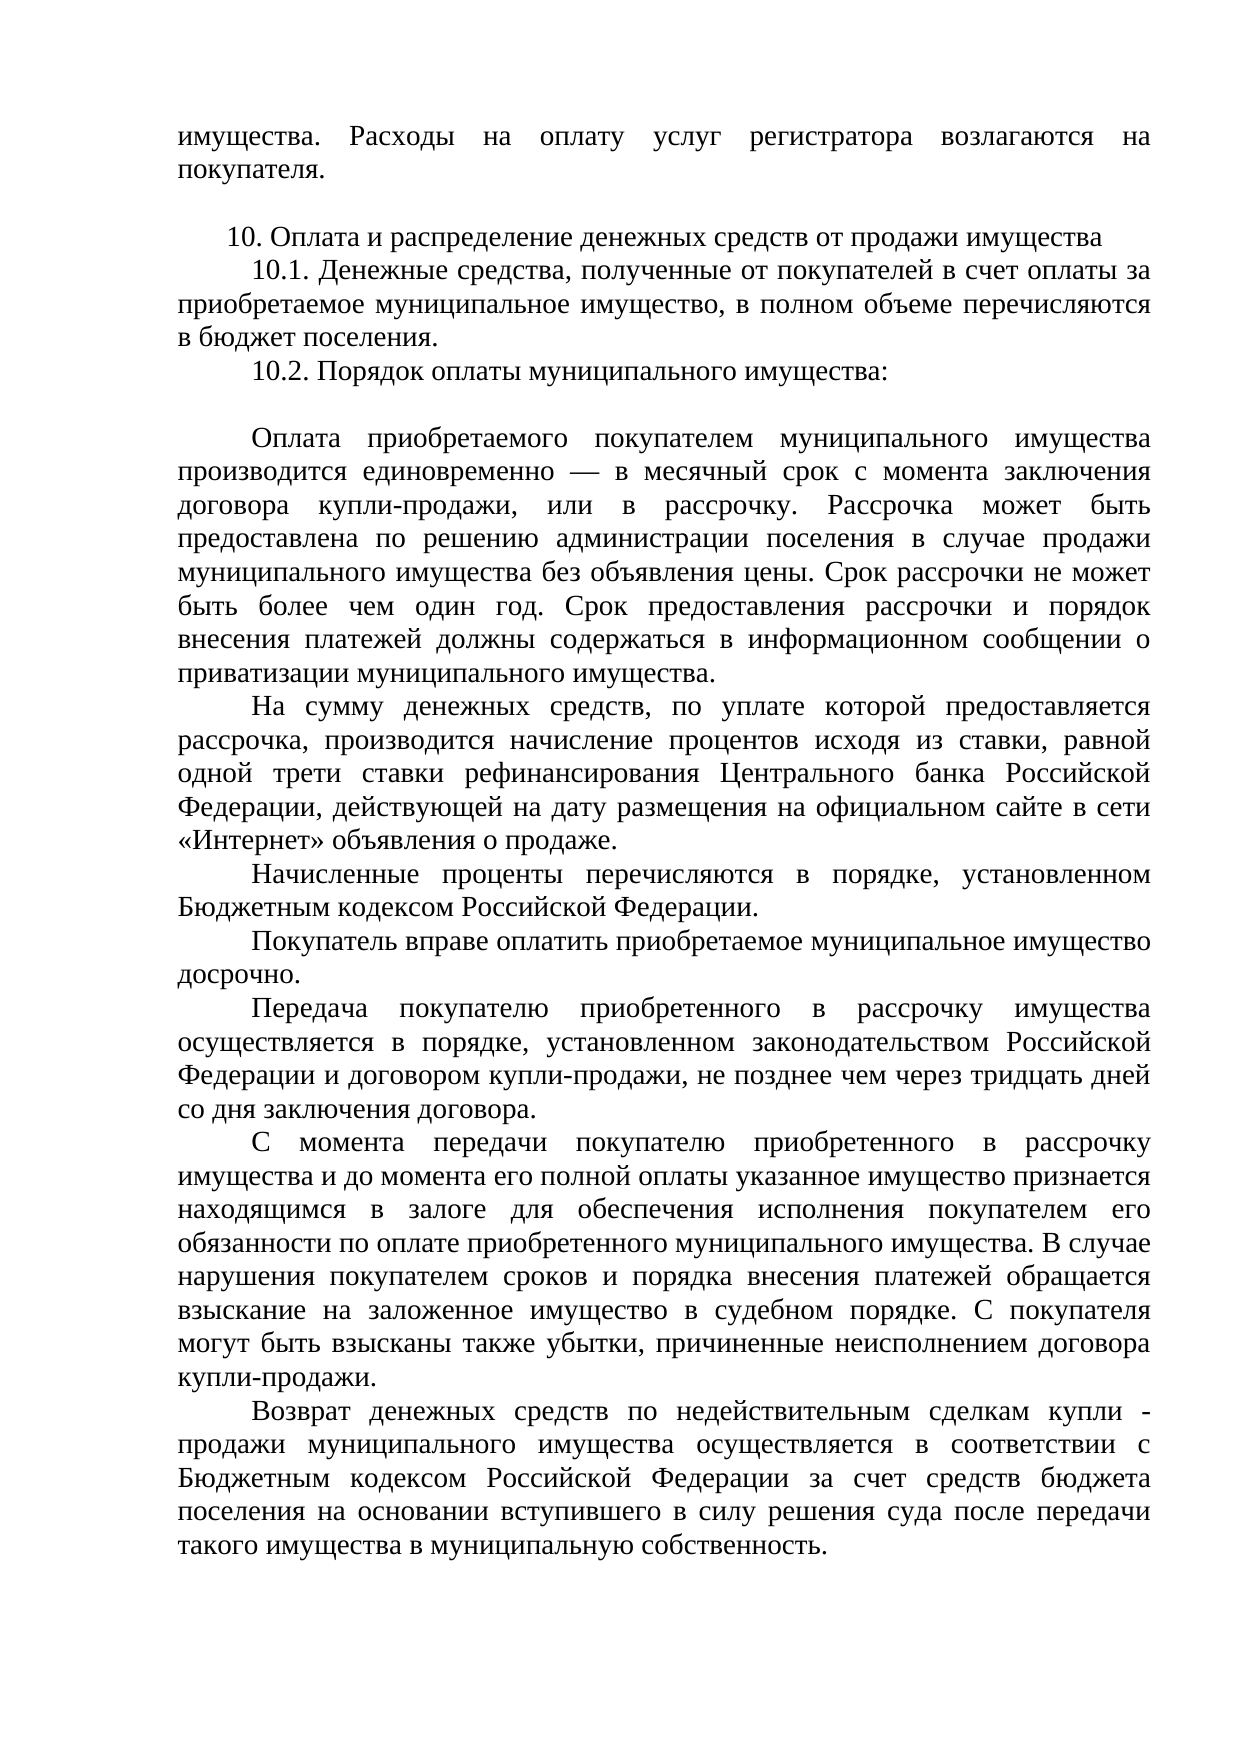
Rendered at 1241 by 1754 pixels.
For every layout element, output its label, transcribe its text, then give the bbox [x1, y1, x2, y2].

text Возврат денежных средств по недействительным сделкам купли - продажи муниципального имущества осуществляется в соответствии с Бюджетным кодексом Российской Федерации за счет средств бюджета поселения на основании вступившего в силу решения суда после передачи такого имущества в муниципальную собственность. [177, 1393, 1152, 1560]
text С момента передачи покупателю приобретенного в рассрочку имущества и до момента его полной оплаты указанное имущество признается находящимся в залоге для обеспечения исполнения покупателем его обязанности по оплате приобретенного муниципального имущества. В случае нарушения покупателем сроков и порядка внесения платежей обращается взыскание на заложенное имущество в судебном порядке. С покупателя могут быть взысканы также убытки, причиненные неисполнением договора купли-продажи. [177, 1124, 1152, 1393]
text Оплата приобретаемого покупателем муниципального имущества производится единовременно — в месячный срок с момента заключения договора купли-продажи, или в рассрочку. Рассрочка может быть предоставлена по решению администрации поселения в случае продажи муниципального имущества без объявления цены. Срок рассрочки не может быть более чем один год. Срок предоставления рассрочки и порядок внесения платежей должны содержаться в информационном сообщении о приватизации муниципального имущества. [177, 420, 1152, 688]
text 10.1. Денежные средства, полученные от покупателей в счет оплаты за приобретаемое муниципальное имущество, в полном объеме перечисляются в бюджет поселения. [177, 252, 1152, 353]
text 10. Оплата и распределение денежных средств от продажи имущества [177, 219, 1152, 252]
text Начисленные проценты перечисляются в порядке, установленном Бюджетным кодексом Российской Федерации. [177, 856, 1152, 923]
text На сумму денежных средств, по уплате которой предоставляется рассрочка, производится начисление процентов исходя из ставки, равной одной трети ставки рефинансирования Центрального банка Российской Федерации, действующей на дату размещения на официальном сайте в сети «Интернет» объявления о продаже. [177, 688, 1152, 856]
text Передача покупателю приобретенного в рассрочку имущества осуществляется в порядке, установленном законодательством Российской Федерации и договором купли-продажи, не позднее чем через тридцать дней со дня заключения договора. [177, 990, 1152, 1124]
text Покупатель вправе оплатить приобретаемое муниципальное имущество досрочно. [177, 923, 1152, 990]
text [177, 118, 1152, 185]
text 10.2. Порядок оплаты муниципального имущества: [177, 353, 1152, 386]
